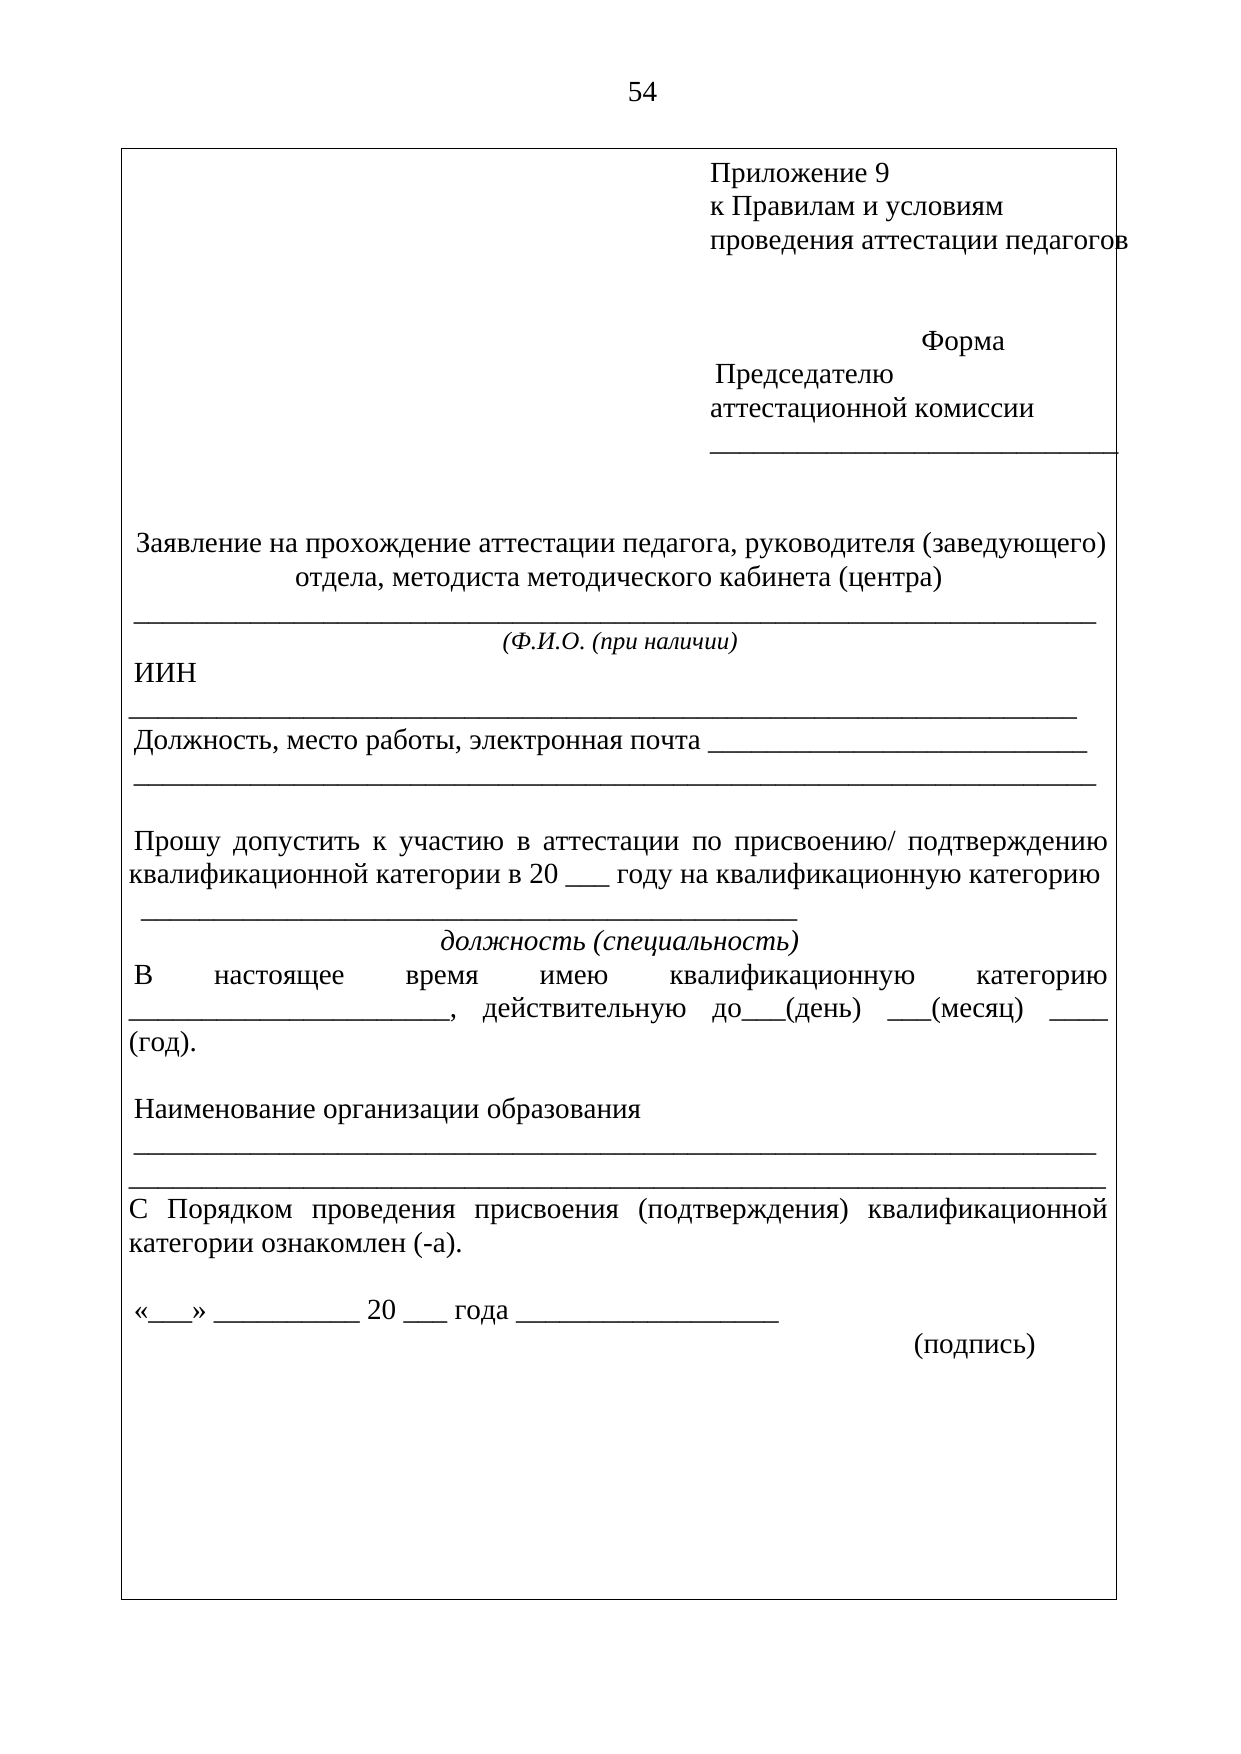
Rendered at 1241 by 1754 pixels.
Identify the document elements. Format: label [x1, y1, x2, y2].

table_cell [122, 149, 1116, 1599]
